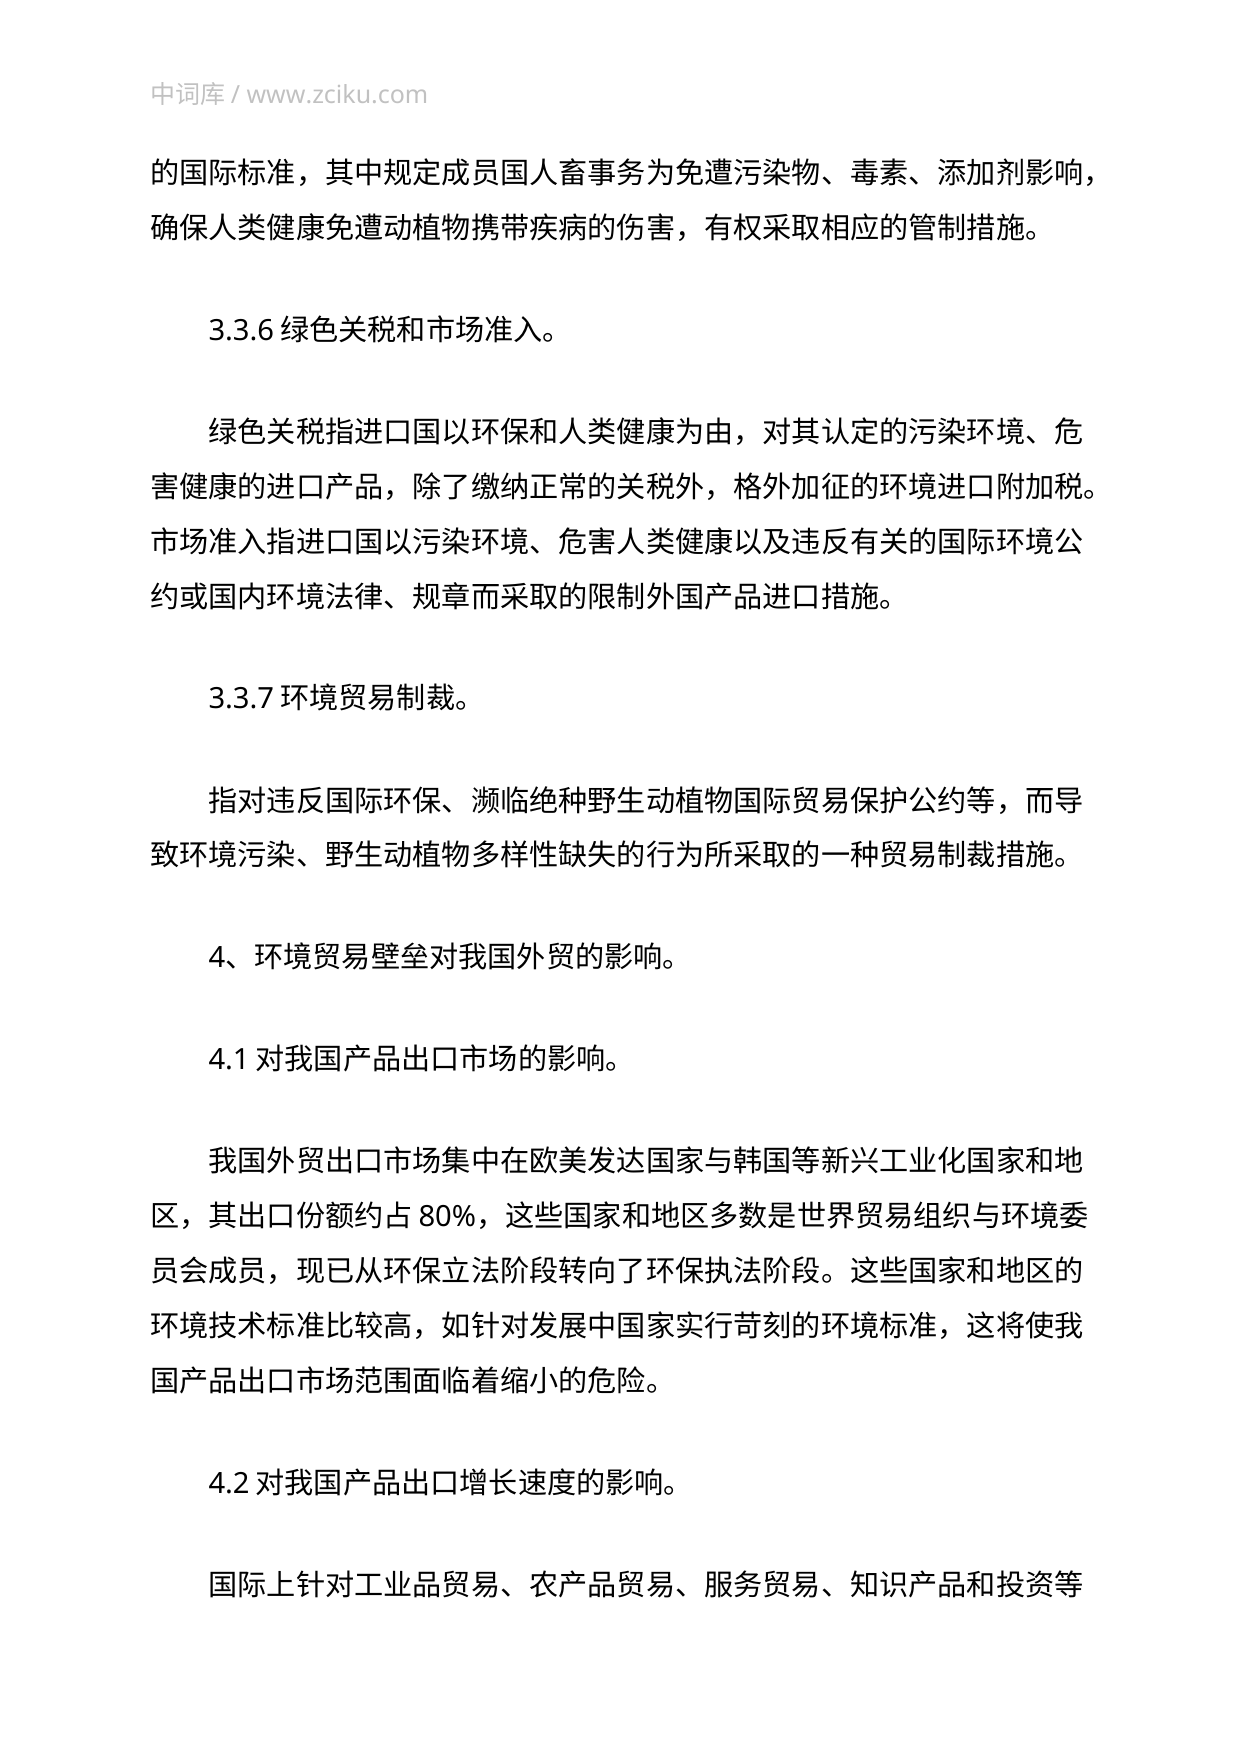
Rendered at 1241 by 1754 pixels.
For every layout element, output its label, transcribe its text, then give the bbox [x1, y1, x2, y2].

text 指对违反国际环保、濒临绝种野生动植物国际贸易保护公约等，而导致环境污染、野生动植物多样性缺失的行为所采取的一种贸易制裁措施。 [150, 777, 1090, 874]
text 3.3.6绿色关税和市场准入。 [150, 307, 1090, 349]
text 4、环境贸易壁垒对我国外贸的影响。 [150, 934, 1090, 976]
text 绿色关税指进口国以环保和人类健康为由，对其认定的污染环境、危害健康的进口产品，除了缴纳正常的关税外，格外加征的环境进口附加税。市场准入指进口国以污染环境、危害人类健康以及违反有关的国际环境公约或国内环境法律、规章而采取的限制外国产品进口措施。 [150, 409, 1090, 616]
text 4.2对我国产品出口增长速度的影响。 [150, 1459, 1090, 1502]
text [150, 150, 1090, 247]
text 我国外贸出口市场集中在欧美发达国家与韩国等新兴工业化国家和地区，其出口份额约占80%，这些国家和地区多数是世界贸易组织与环境委员会成员，现已从环保立法阶段转向了环保执法阶段。这些国家和地区的环境技术标准比较高，如针对发展中国家实行苛刻的环境标准，这将使我国产品出口市场范围面临着缩小的危险。 [150, 1138, 1090, 1400]
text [150, 1561, 1090, 1603]
text 3.3.7环境贸易制裁。 [150, 675, 1090, 717]
text 4.1对我国产品出口市场的影响。 [150, 1036, 1090, 1078]
